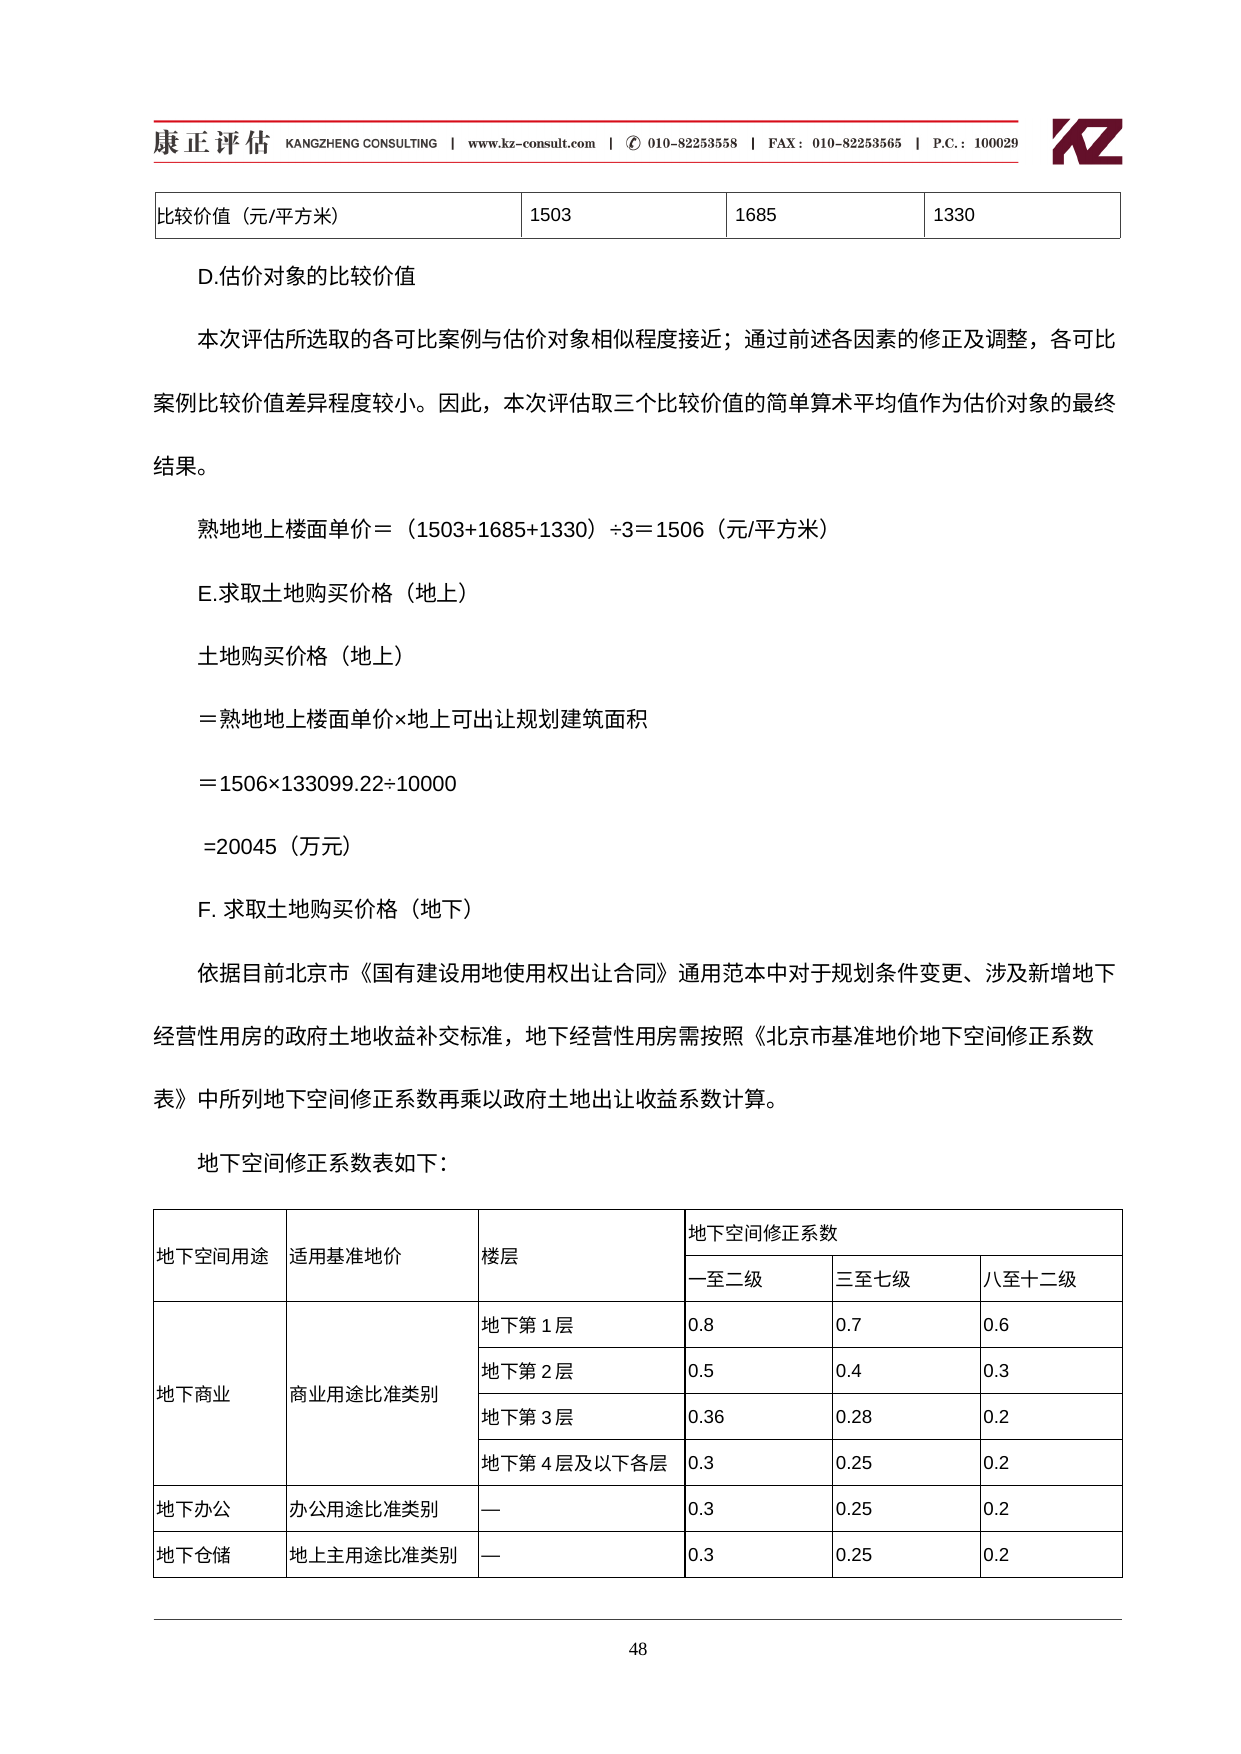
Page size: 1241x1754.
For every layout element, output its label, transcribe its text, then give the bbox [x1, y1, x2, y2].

text E.求取土地购买价格（地上） [153, 576, 1122, 607]
table_cell 地下第2层 [479, 1348, 684, 1393]
table_header 适用基准地价 [287, 1210, 478, 1301]
table_cell 0.25 [833, 1532, 980, 1577]
table_cell 三至七级 [833, 1256, 980, 1301]
table_cell — [479, 1486, 684, 1531]
table_cell 0.4 [833, 1348, 980, 1393]
table_cell 0.25 [833, 1486, 980, 1531]
table_cell 1685 [727, 193, 924, 237]
table_cell 办公用途比准类别 [287, 1486, 478, 1531]
text ＝1506×133099.22÷10000 [153, 766, 1122, 797]
table_cell 0.7 [833, 1302, 980, 1347]
table_cell — [479, 1532, 684, 1577]
text 土地购买价格（地上） [153, 639, 1122, 671]
text 地下空间修正系数表如下： [153, 1146, 1122, 1177]
table_cell 地下办公 [154, 1486, 286, 1531]
table_header 楼层 [479, 1210, 684, 1301]
table_cell 1503 [522, 193, 726, 237]
table_cell 0.28 [833, 1394, 980, 1439]
table_cell 一至二级 [686, 1256, 832, 1301]
table_cell 比较价值（元/平方米） [156, 193, 521, 237]
table_cell 0.36 [686, 1394, 832, 1439]
text 熟地地上楼面单价＝（1503+1685+1330）÷3＝1506（元/平方米） [153, 512, 1122, 544]
table_cell 0.5 [686, 1348, 832, 1393]
text 本次评估所选取的各可比案例与估价对象相似程度接近；通过前述各因素的修正及调整，各可比案例比较价值差异程度较小。因此，本次评估取三个比较价值的简单算术平均值作为估价对象的最终结果。 [153, 322, 1122, 481]
table_cell 地下商业 [154, 1302, 286, 1485]
table_cell 地下第1层 [479, 1302, 684, 1347]
table_header 地下空间用途 [154, 1210, 286, 1301]
table_cell 0.3 [686, 1486, 832, 1531]
table_cell 0.8 [686, 1302, 832, 1347]
table_cell 1330 [925, 193, 1120, 237]
table_cell 地上主用途比准类别 [287, 1532, 478, 1577]
table_cell 八至十二级 [981, 1256, 1122, 1301]
table_cell 商业用途比准类别 [287, 1302, 478, 1485]
table_cell 0.2 [981, 1486, 1122, 1531]
table_cell 0.3 [686, 1440, 832, 1485]
table_cell 0.2 [981, 1532, 1122, 1577]
table_cell 0.6 [981, 1302, 1122, 1347]
table_cell 地下仓储 [154, 1532, 286, 1577]
text ＝熟地地上楼面单价×地上可出让规划建筑面积 [153, 702, 1122, 734]
table_cell 地下第3层 [479, 1394, 684, 1439]
table_header 地下空间修正系数 [686, 1210, 1122, 1255]
table_cell 0.3 [981, 1348, 1122, 1393]
table_cell 0.3 [686, 1532, 832, 1577]
text D.估价对象的比较价值 [153, 259, 1122, 291]
table_cell 0.2 [981, 1394, 1122, 1439]
text 依据目前北京市《国有建设用地使用权出让合同》通用范本中对于规划条件变更、涉及新增地下经营性用房的政府土地收益补交标准，地下经营性用房需按照《北京市基准地价地下空间修正系数表》中所列地下空间修正系数再乘以政府土地出让收益系数计算。 [153, 956, 1122, 1114]
table_cell 0.25 [833, 1440, 980, 1485]
text =20045（万元） [153, 829, 1122, 861]
table_cell 地下第4层及以下各层 [479, 1440, 684, 1485]
table_cell 0.2 [981, 1440, 1122, 1485]
picture [153, 118, 1123, 165]
text F. 求取土地购买价格（地下） [153, 892, 1122, 924]
